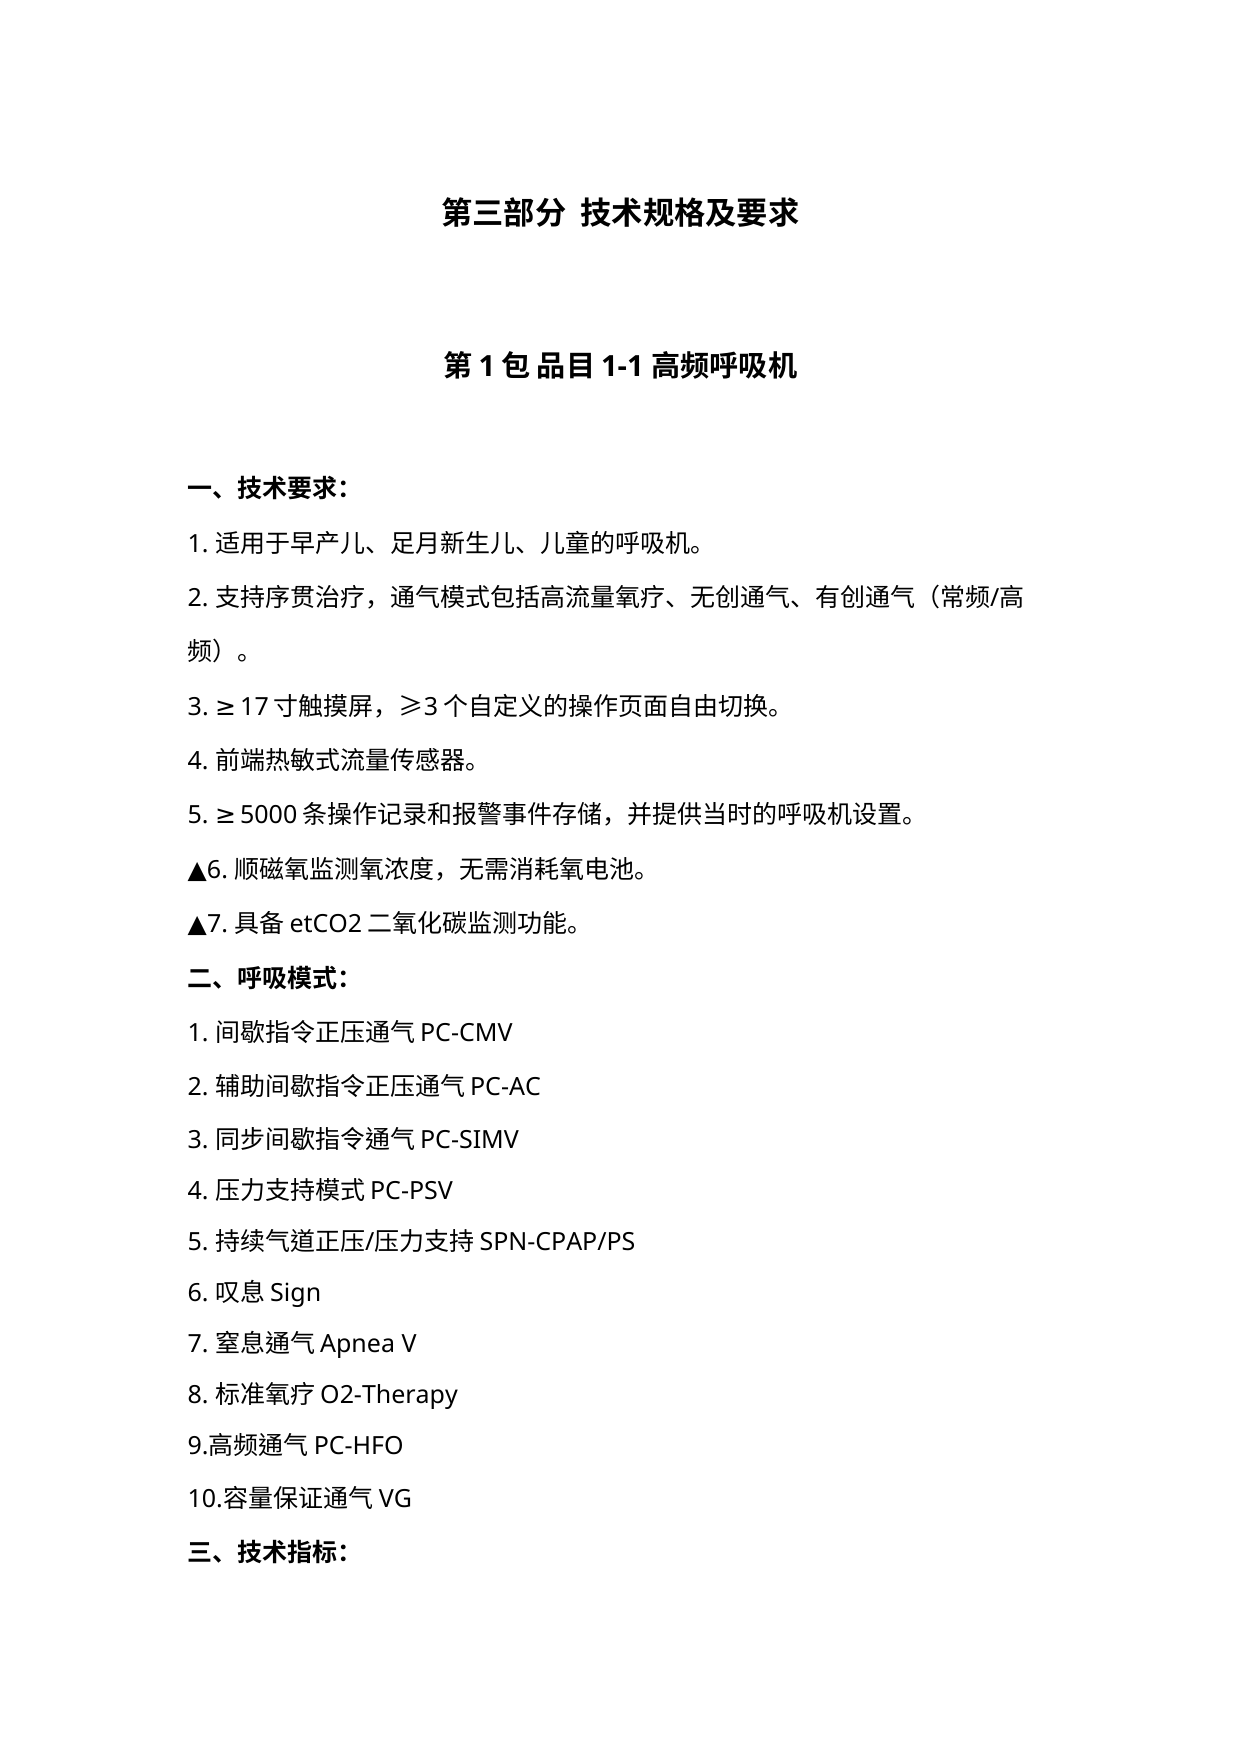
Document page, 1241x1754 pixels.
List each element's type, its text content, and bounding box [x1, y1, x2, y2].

text 7. 窒息通气Apnea V [187, 1325, 1053, 1359]
text 4. 压力支持模式PC-PSV [187, 1172, 1053, 1206]
text ▲6. 顺磁氧监测氧浓度，无需消耗氧电池。 [187, 849, 1053, 886]
text 5. 持续气道正压/压力支持SPN-CPAP/PS [187, 1223, 1053, 1257]
text 10.容量保证通气 VG [187, 1478, 1053, 1515]
text 5. ≥5000条操作记录和报警事件存储，并提供当时的呼吸机设置。 [187, 795, 1053, 831]
text 二、呼吸模式： [187, 958, 1053, 994]
text 1. 适用于早产儿、足月新生儿、儿童的呼吸机。 [187, 523, 1053, 559]
text 1. 间歇指令正压通气PC-CMV [187, 1012, 1053, 1049]
text 3. 同步间歇指令通气PC-SIMV [187, 1121, 1053, 1155]
text 4. 前端热敏式流量传感器。 [187, 741, 1053, 777]
text 一、技术要求： [187, 469, 1053, 505]
text 2. 辅助间歇指令正压通气PC-AC [187, 1067, 1053, 1103]
text 3. ≥17寸触摸屏，≥3个自定义的操作页面自由切换。 [187, 686, 1053, 722]
title 第三部分 技术规格及要求 [187, 178, 1053, 243]
text 9.高频通气PC-HFO [187, 1427, 1053, 1462]
text 8. 标准氧疗O2-Therapy [187, 1376, 1053, 1411]
text ▲7. 具备etCO2二氧化碳监测功能。 [187, 904, 1053, 940]
text 6. 叹息Sign [187, 1274, 1053, 1308]
text 三、技术指标： [187, 1533, 1053, 1569]
text 2. 支持序贯治疗，通气模式包括高流量氧疗、无创通气、有创通气（常频/高频）。 [187, 577, 1053, 668]
text 第1包 品目1-1 高频呼吸机 [187, 332, 1053, 397]
